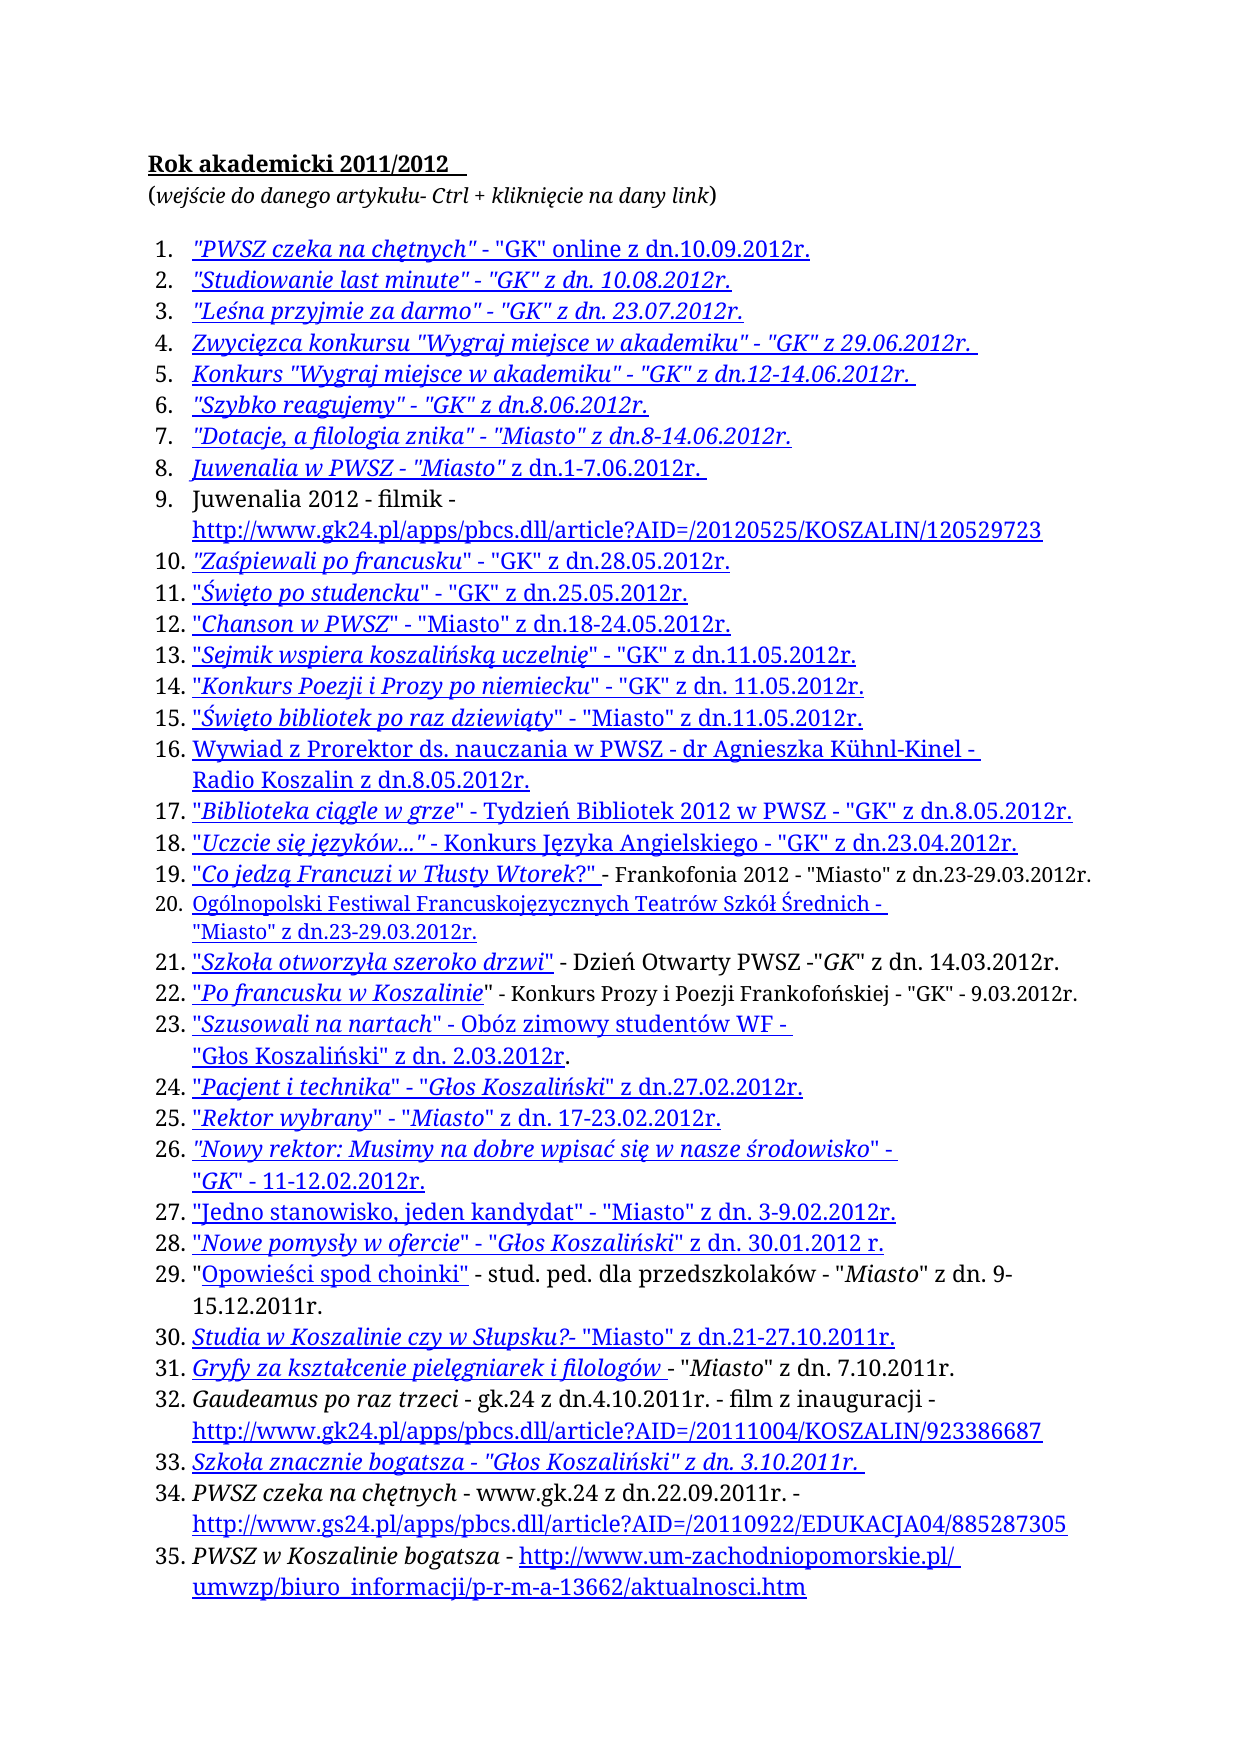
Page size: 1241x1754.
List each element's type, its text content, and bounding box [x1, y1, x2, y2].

list Gaudeamus po raz trzeci - gk.24 z dn.4.10.2011r. - film z inauguracji - http://www.gk24.pl/apps/pbcs.dll/article?AID=/20111004/KOSZALIN/923386687 [154, 1383, 1093, 1446]
list Studia w Koszalinie czy w Słupsku?- "Miasto" z dn.21-27.10.2011r. [154, 1321, 1093, 1352]
list "Biblioteka ciągle w grze" - Tydzień Bibliotek 2012 w PWSZ - "GK" z dn.8.05.2012r. [154, 795, 1093, 827]
list PWSZ w Koszalinie bogatsza - http://www.um-zachodniopomorskie.pl/ umwzp/biuro_informacji/p-r-m-a-13662/aktualnosci.htm [154, 1540, 1093, 1602]
list Juwenalia w PWSZ - "Miasto" z dn.1-7.06.2012r. [154, 452, 1093, 483]
list Gryfy za kształcenie pielęgniarek i filologów - "Miasto" z dn. 7.10.2011r. [154, 1352, 1093, 1383]
list "PWSZ czeka na chętnych" - "GK" online z dn.10.09.2012r. [154, 233, 1093, 264]
list "Szusowali na nartach" - Obóz zimowy studentów WF - "Głos Koszaliński" z dn. 2.03.2012r. [154, 1008, 1093, 1071]
list "Dotacje, a filologia znika" - "Miasto" z dn.8-14.06.2012r. [154, 420, 1093, 452]
list PWSZ czeka na chętnych - www.gk.24 z dn.22.09.2011r. - http://www.gs24.pl/apps/pbcs.dll/article?AID=/20110922/EDUKACJA04/885287305 [154, 1477, 1093, 1540]
list "Święto po studencku" - "GK" z dn.25.05.2012r. [154, 577, 1093, 608]
list Zwycięzca konkursu "Wygraj miejsce w akademiku" - "GK" z 29.06.2012r. [154, 327, 1093, 358]
list "Sejmik wspiera koszalińską uczelnię" - "GK" z dn.11.05.2012r. [154, 639, 1093, 670]
list "Szybko reagujemy" - "GK" z dn.8.06.2012r. [154, 389, 1093, 420]
list "Opowieści spod choinki" - stud. ped. dla przedszkolaków - "Miasto" z dn. 9-15.12.2011r. [154, 1258, 1093, 1321]
list "Leśna przyjmie za darmo" - "GK" z dn. 23.07.2012r. [154, 295, 1093, 327]
list "Święto bibliotek po raz dziewiąty" - "Miasto" z dn.11.05.2012r. [154, 702, 1093, 733]
list "Jedno stanowisko, jeden kandydat" - "Miasto" z dn. 3-9.02.2012r. [154, 1196, 1093, 1227]
text (wejście do danego artykułu- Ctrl + kliknięcie na dany link) [148, 179, 1093, 210]
list "Chanson w PWSZ" - "Miasto" z dn.18-24.05.2012r. [154, 608, 1093, 639]
list "Studiowanie last minute" - "GK" z dn. 10.08.2012r. [154, 264, 1093, 295]
list "Uczcie się języków..." - Konkurs Języka Angielskiego - "GK" z dn.23.04.2012r. [154, 827, 1093, 858]
list "Zaśpiewali po francusku" - "GK" z dn.28.05.2012r. [154, 545, 1093, 577]
text Rok akademicki 2011/2012 [148, 148, 1093, 179]
list "Konkurs Poezji i Prozy po niemiecku" - "GK" z dn. 11.05.2012r. [154, 670, 1093, 702]
list Ogólnopolski Festiwal Francuskojęzycznych Teatrów Szkół Średnich - "Miasto" z dn.23-29.03.2012r. [154, 889, 1093, 946]
list Konkurs "Wygraj miejsce w akademiku" - "GK" z dn.12-14.06.2012r. [154, 358, 1093, 389]
list "Rektor wybrany" - "Miasto" z dn. 17-23.02.2012r. [154, 1102, 1093, 1133]
list "Co jedzą Francuzi w Tłusty Wtorek?" - Frankofonia 2012 - "Miasto" z dn.23-29.03.2012r. [154, 858, 1093, 889]
list Szkoła znacznie bogatsza - "Głos Koszaliński" z dn. 3.10.2011r. [154, 1446, 1093, 1477]
list "Nowe pomysły w ofercie" - "Głos Koszaliński" z dn. 30.01.2012 r. [154, 1227, 1093, 1258]
list Juwenalia 2012 - filmik - http://www.gk24.pl/apps/pbcs.dll/article?AID=/20120525/KOSZALIN/120529723 [154, 483, 1093, 545]
list "Pacjent i technika" - "Głos Koszaliński" z dn.27.02.2012r. [154, 1071, 1093, 1102]
list Wywiad z Prorektor ds. nauczania w PWSZ - dr Agnieszka Kühnl-Kinel - Radio Koszalin z dn.8.05.2012r. [154, 733, 1093, 795]
list "Nowy rektor: Musimy na dobre wpisać się w nasze środowisko" - "GK" - 11-12.02.2012r. [154, 1133, 1093, 1196]
list "Szkoła otworzyła szeroko drzwi" - Dzień Otwarty PWSZ -"GK" z dn. 14.03.2012r. [154, 946, 1093, 977]
list "Po francusku w Koszalinie" - Konkurs Prozy i Poezji Frankofońskiej - "GK" - 9.03.2012r. [154, 977, 1093, 1008]
